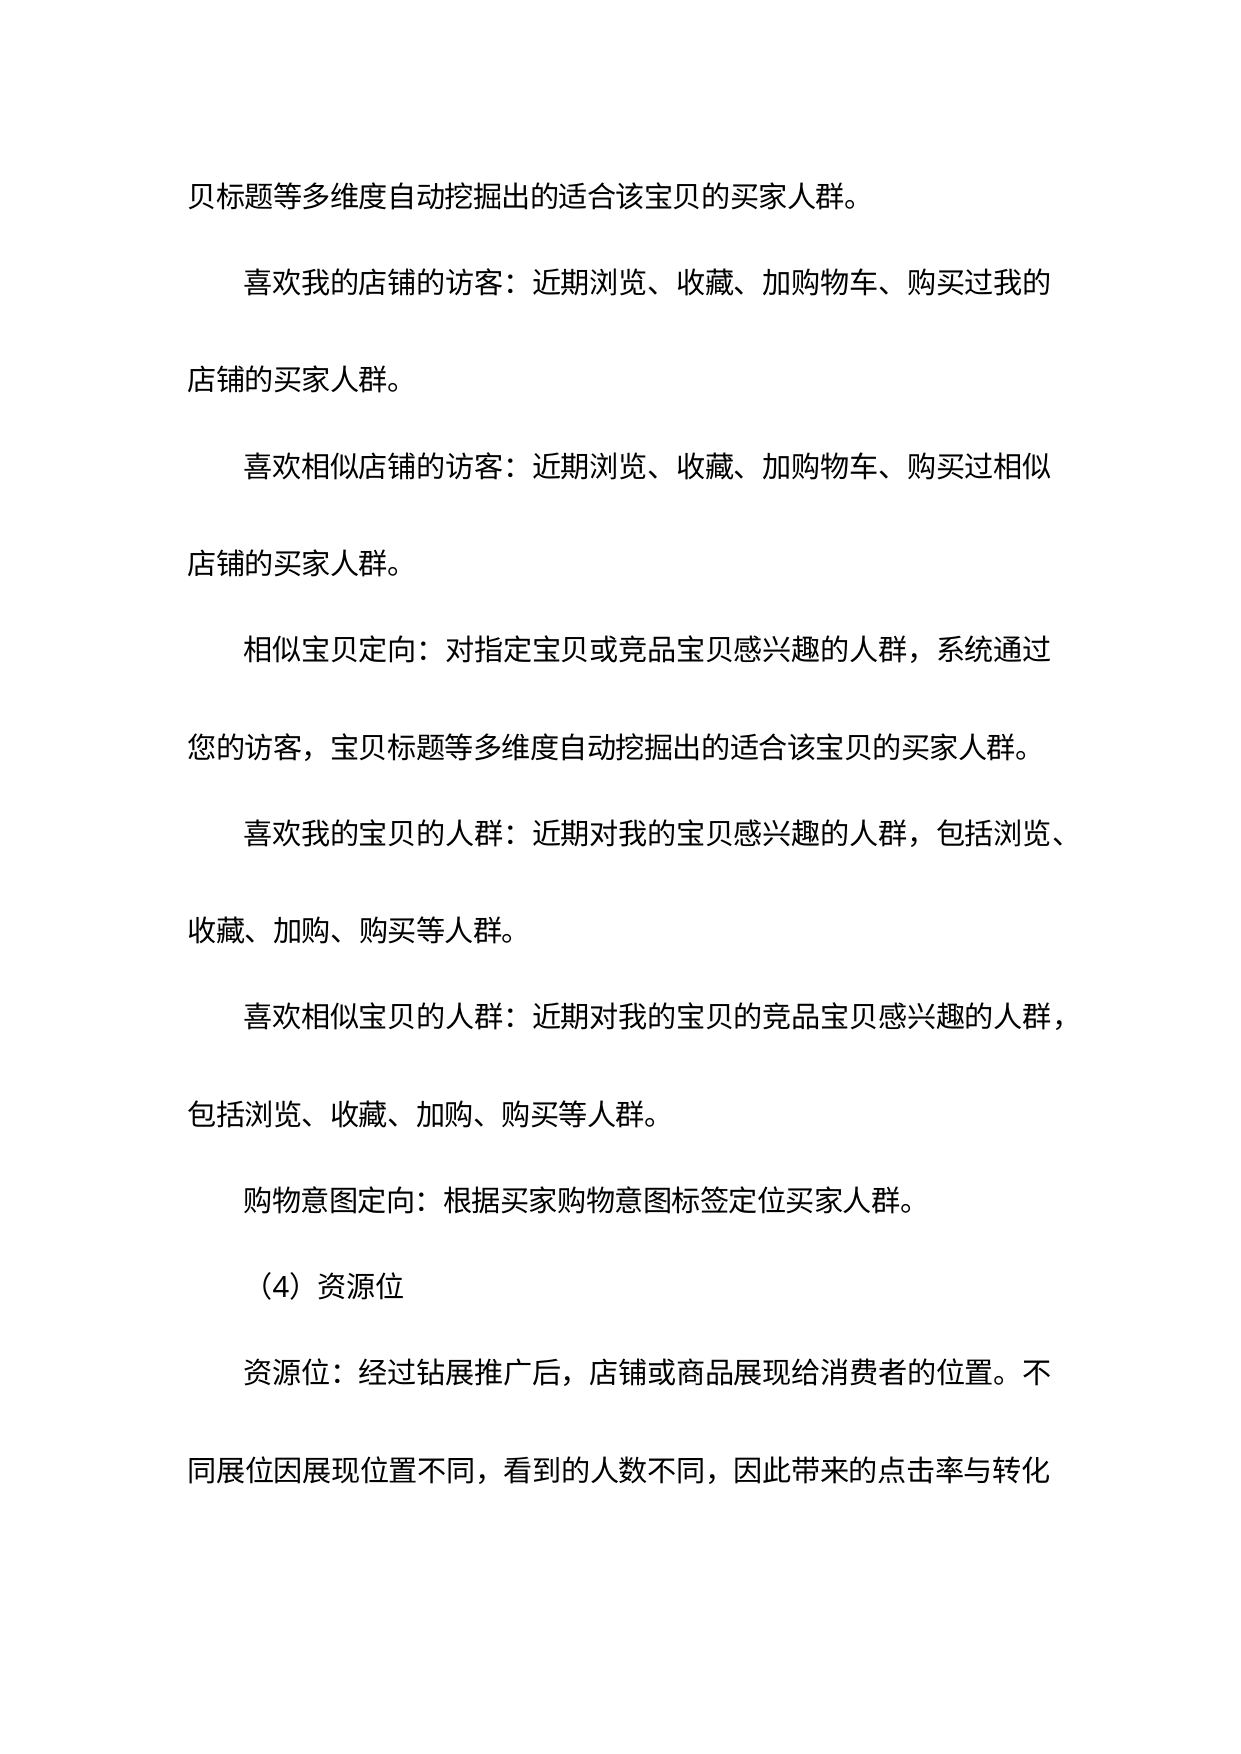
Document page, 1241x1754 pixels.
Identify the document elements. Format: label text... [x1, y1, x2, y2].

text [187, 1339, 1053, 1501]
text 购物意图定向：根据买家购物意图标签定位买家人群。 [187, 1166, 1053, 1231]
text （4）资源位 [187, 1252, 1053, 1317]
text 相似宝贝定向：对指定宝贝或竞品宝贝感兴趣的人群，系统通过您的访客，宝贝标题等多维度自动挖掘出的适合该宝贝的买家人群。 [187, 615, 1053, 778]
text 喜欢我的店铺的访客：近期浏览、收藏、加购物车、购买过我的店铺的买家人群。 [187, 248, 1053, 411]
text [187, 162, 1053, 227]
text 喜欢相似宝贝的人群：近期对我的宝贝的竞品宝贝感兴趣的人群，包括浏览、收藏、加购、购买等人群。 [187, 983, 1053, 1145]
text 喜欢相似店铺的访客：近期浏览、收藏、加购物车、购买过相似店铺的买家人群。 [187, 432, 1053, 594]
text 喜欢我的宝贝的人群：近期对我的宝贝感兴趣的人群，包括浏览、收藏、加购、购买等人群。 [187, 799, 1053, 962]
